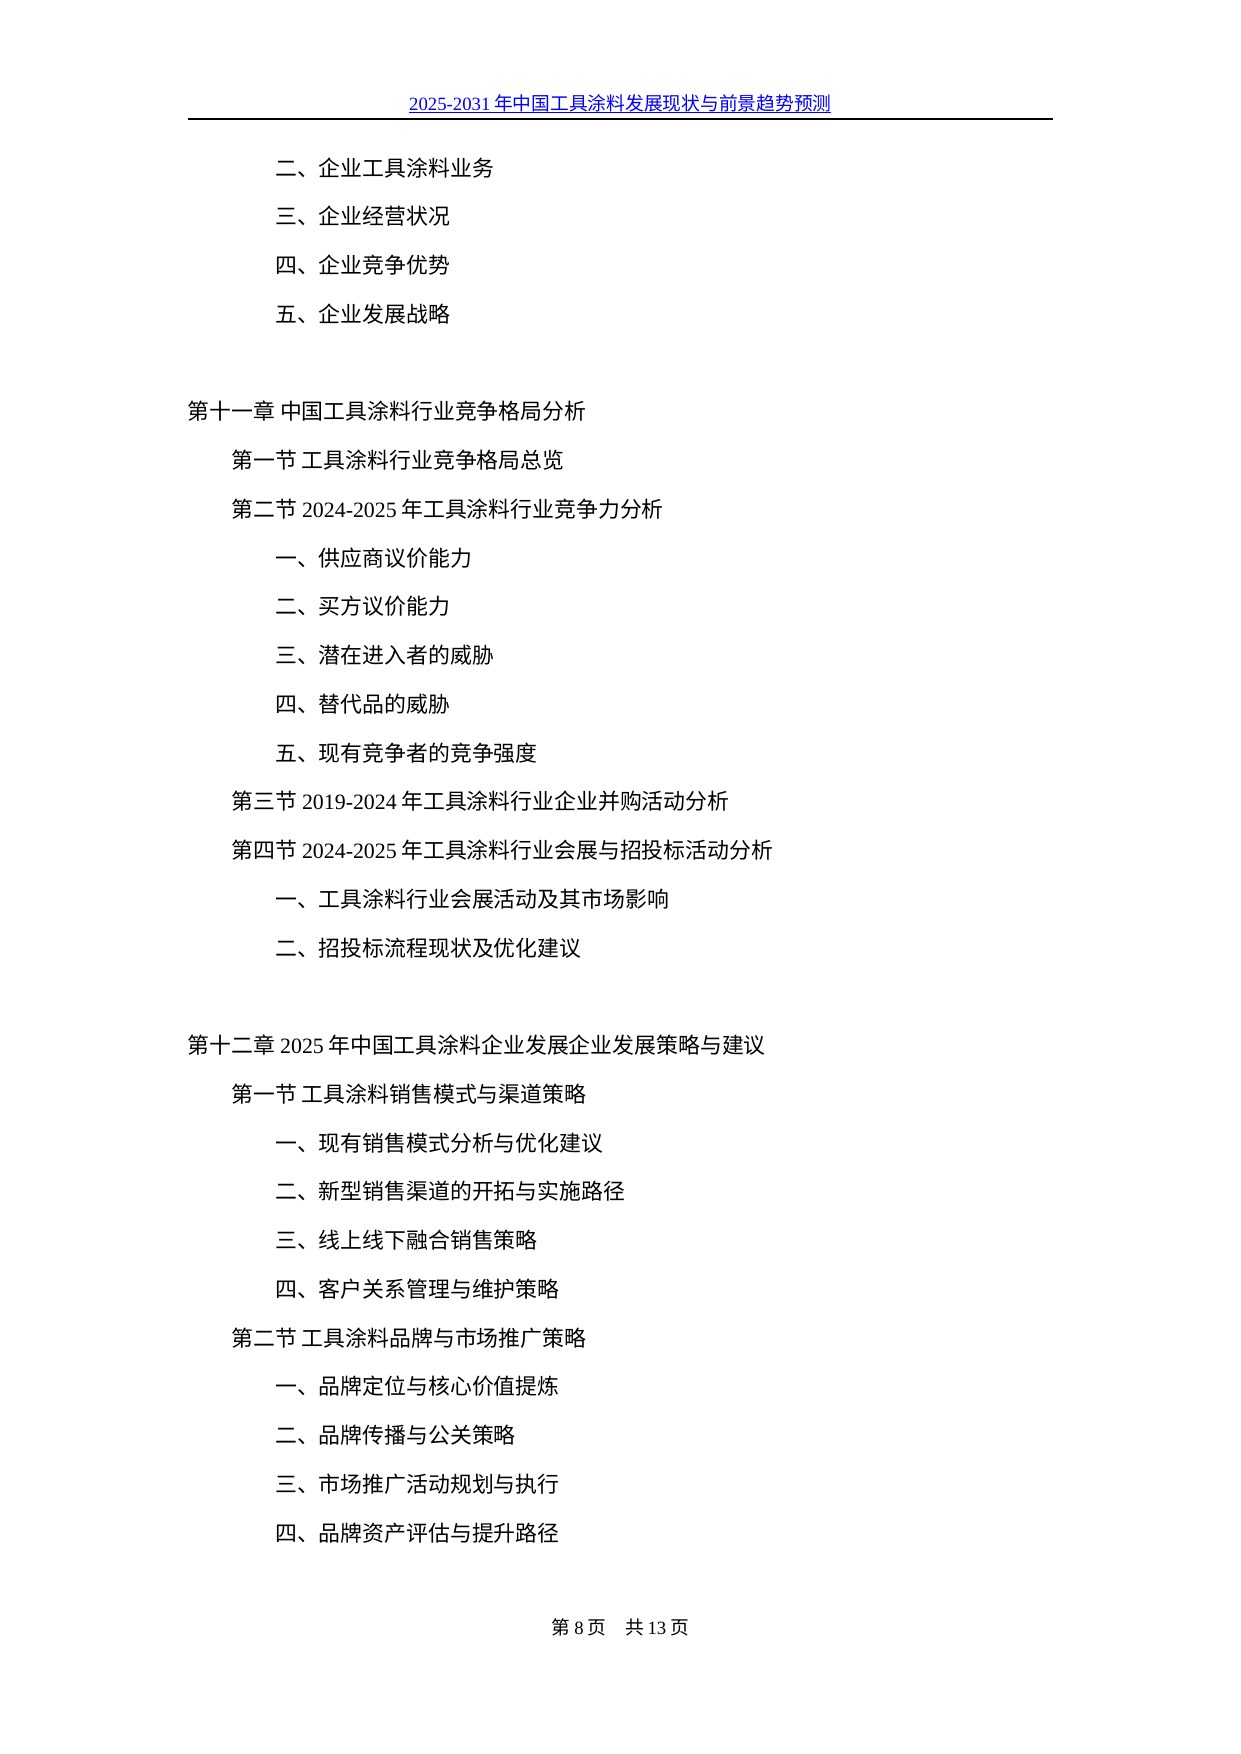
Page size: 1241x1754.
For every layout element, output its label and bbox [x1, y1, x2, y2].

text [187, 150, 1053, 1548]
